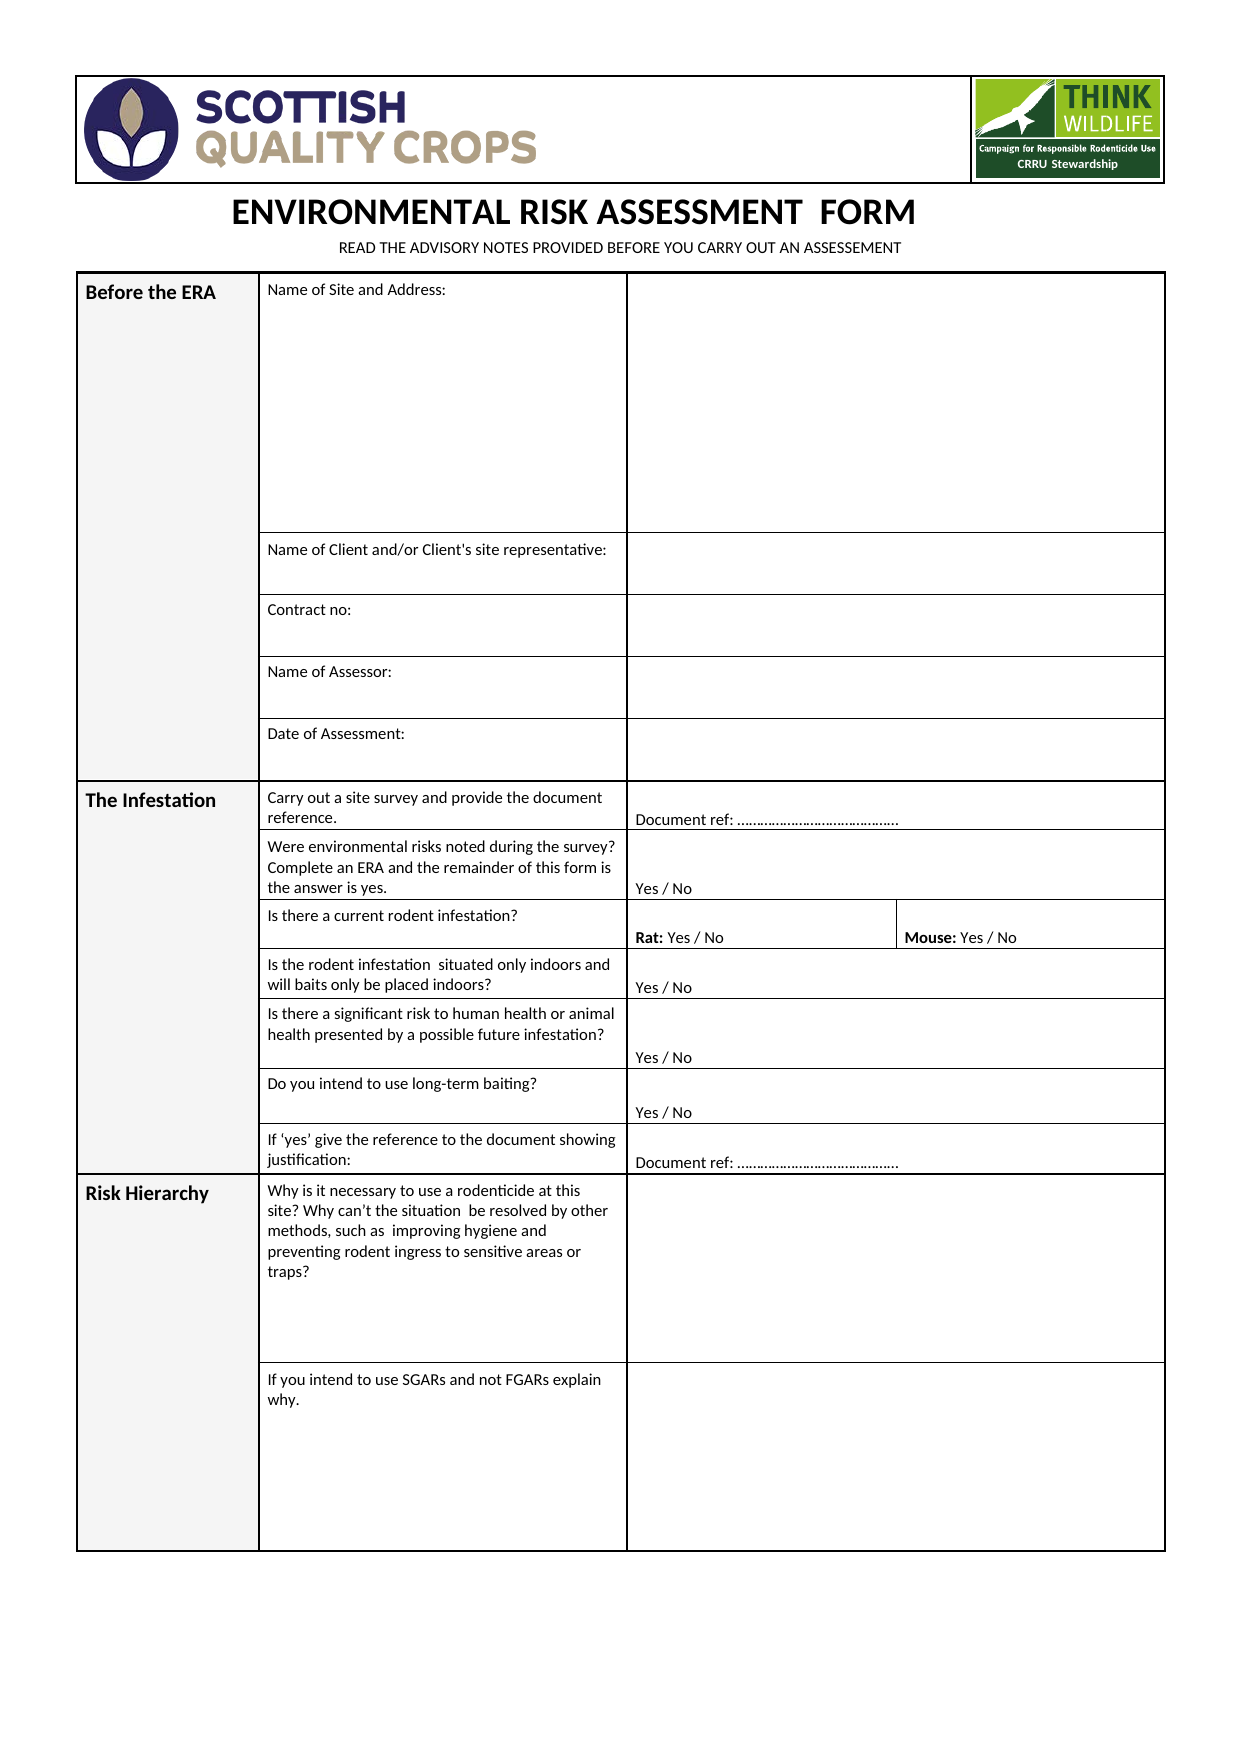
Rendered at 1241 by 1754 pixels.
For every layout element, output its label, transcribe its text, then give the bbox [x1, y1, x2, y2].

table_header [628, 274, 1164, 532]
table_cell If you intend to use SGARs and not FGARs explain why. [260, 1363, 626, 1550]
table_cell Were environmental risks noted during the survey? Complete an ERA and the remainder of this form is the answer is yes. [260, 830, 626, 899]
table_cell The Infestation [78, 782, 258, 1173]
table_cell Do you intend to use long-term baiting? [260, 1069, 626, 1123]
table_cell Document ref: …………………………………… [628, 782, 1164, 829]
table_cell Risk Hierarchy [78, 1175, 258, 1550]
table_header Name of Site and Address: [260, 274, 626, 532]
picture [84, 78, 536, 181]
table_cell Is there a significant risk to human health or animal health presented by a possible future infestation? [260, 999, 626, 1067]
table_cell Carry out a site survey and provide the document reference. [260, 782, 626, 829]
table_cell [628, 1363, 1164, 1550]
text READ THE ADVISORY NOTES PROVIDED BEFORE YOU CARRY OUT AN ASSESSEMENT [75, 237, 1165, 257]
table_cell [628, 719, 1164, 779]
table_cell Yes / No [628, 999, 1164, 1067]
table_cell [628, 1175, 1164, 1361]
table_cell Yes / No [628, 830, 1164, 899]
table_cell [628, 595, 1164, 656]
table_cell Contract no: [260, 595, 626, 656]
table_cell [628, 657, 1164, 718]
table_cell Name of Client and/or Client's site representative: [260, 533, 626, 594]
table_cell Is the rodent infestation situated only indoors and will baits only be placed indoors? [260, 949, 626, 998]
table_cell Name of Assessor: [260, 657, 626, 718]
table_cell Yes / No [628, 949, 1164, 998]
table_cell Document ref: …………………………………… [628, 1124, 1164, 1173]
table_header Before the ERA [78, 274, 258, 779]
table_cell Yes / No [628, 1069, 1164, 1123]
table_cell Rat: Yes / No [628, 900, 896, 948]
table_cell Mouse: Yes / No [897, 900, 1164, 948]
table_cell [628, 533, 1164, 594]
table_cell Why is it necessary to use a rodenticide at this site? Why can’t the situation be resolved by other methods, such as improving hygiene and preventing rodent ingress to sensitive areas or traps? [260, 1175, 626, 1361]
table_cell Is there a current rodent infestation? [260, 900, 626, 948]
table_cell If ‘yes’ give the reference to the document showing justification: [260, 1124, 626, 1173]
table_cell Date of Assessment: [260, 719, 626, 779]
text ENVIRONMENTAL RISK ASSESSMENT FORM [231, 29, 1172, 233]
